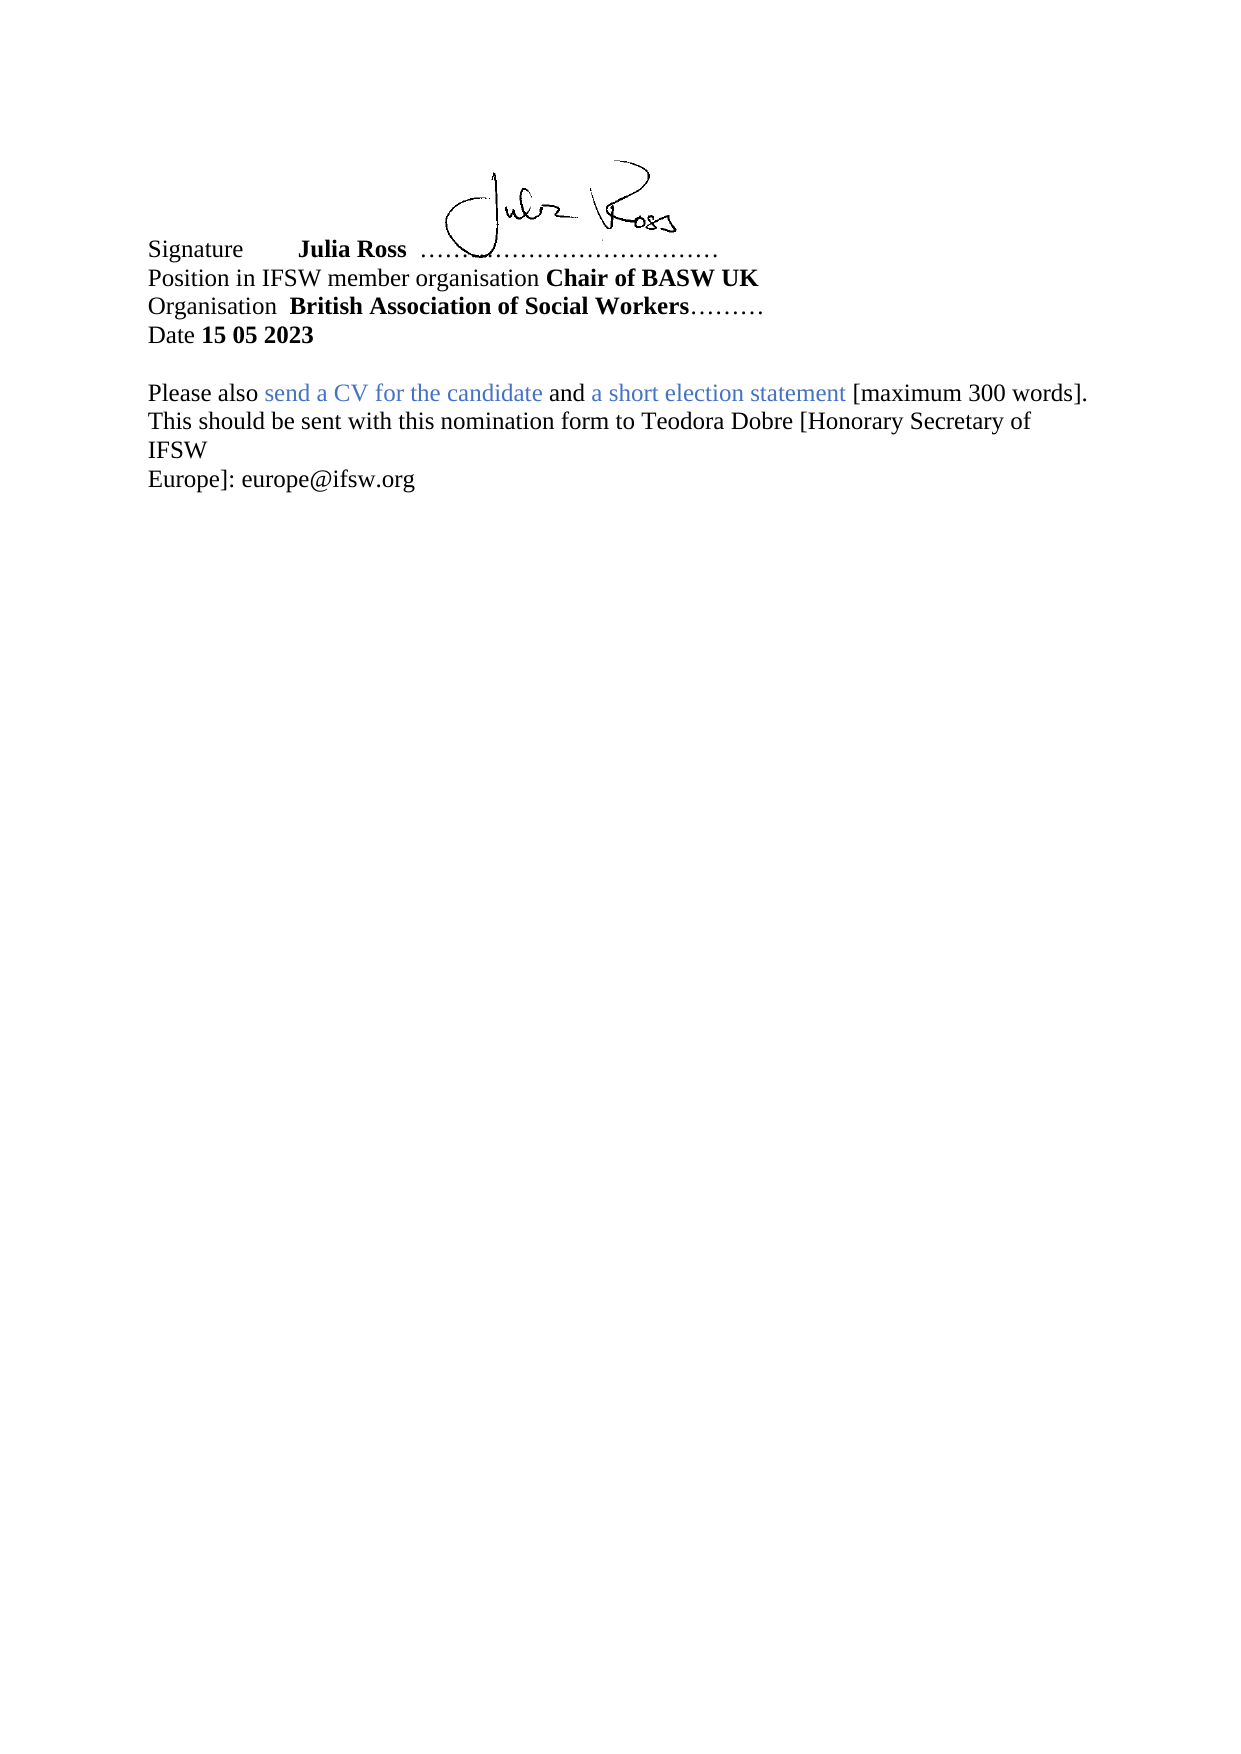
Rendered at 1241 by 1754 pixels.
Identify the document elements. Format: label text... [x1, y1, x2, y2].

text Position in IFSW member organisation Chair of BASW UK [148, 263, 1093, 291]
text This should be sent with this nomination form to Teodora Dobre [Honorary Secretary of IFSW [148, 406, 1093, 464]
text Please also send a CV for the candidate and a short election statement [maximum 300 words]. [148, 378, 1093, 406]
text Europe]: europe@ifsw.org [148, 464, 1093, 493]
text Organisation British Association of Social Workers……… [148, 291, 1093, 320]
text Date 15 05 2023 [148, 320, 1093, 349]
text Signature Julia Ross ……………………………… [148, 234, 1093, 263]
